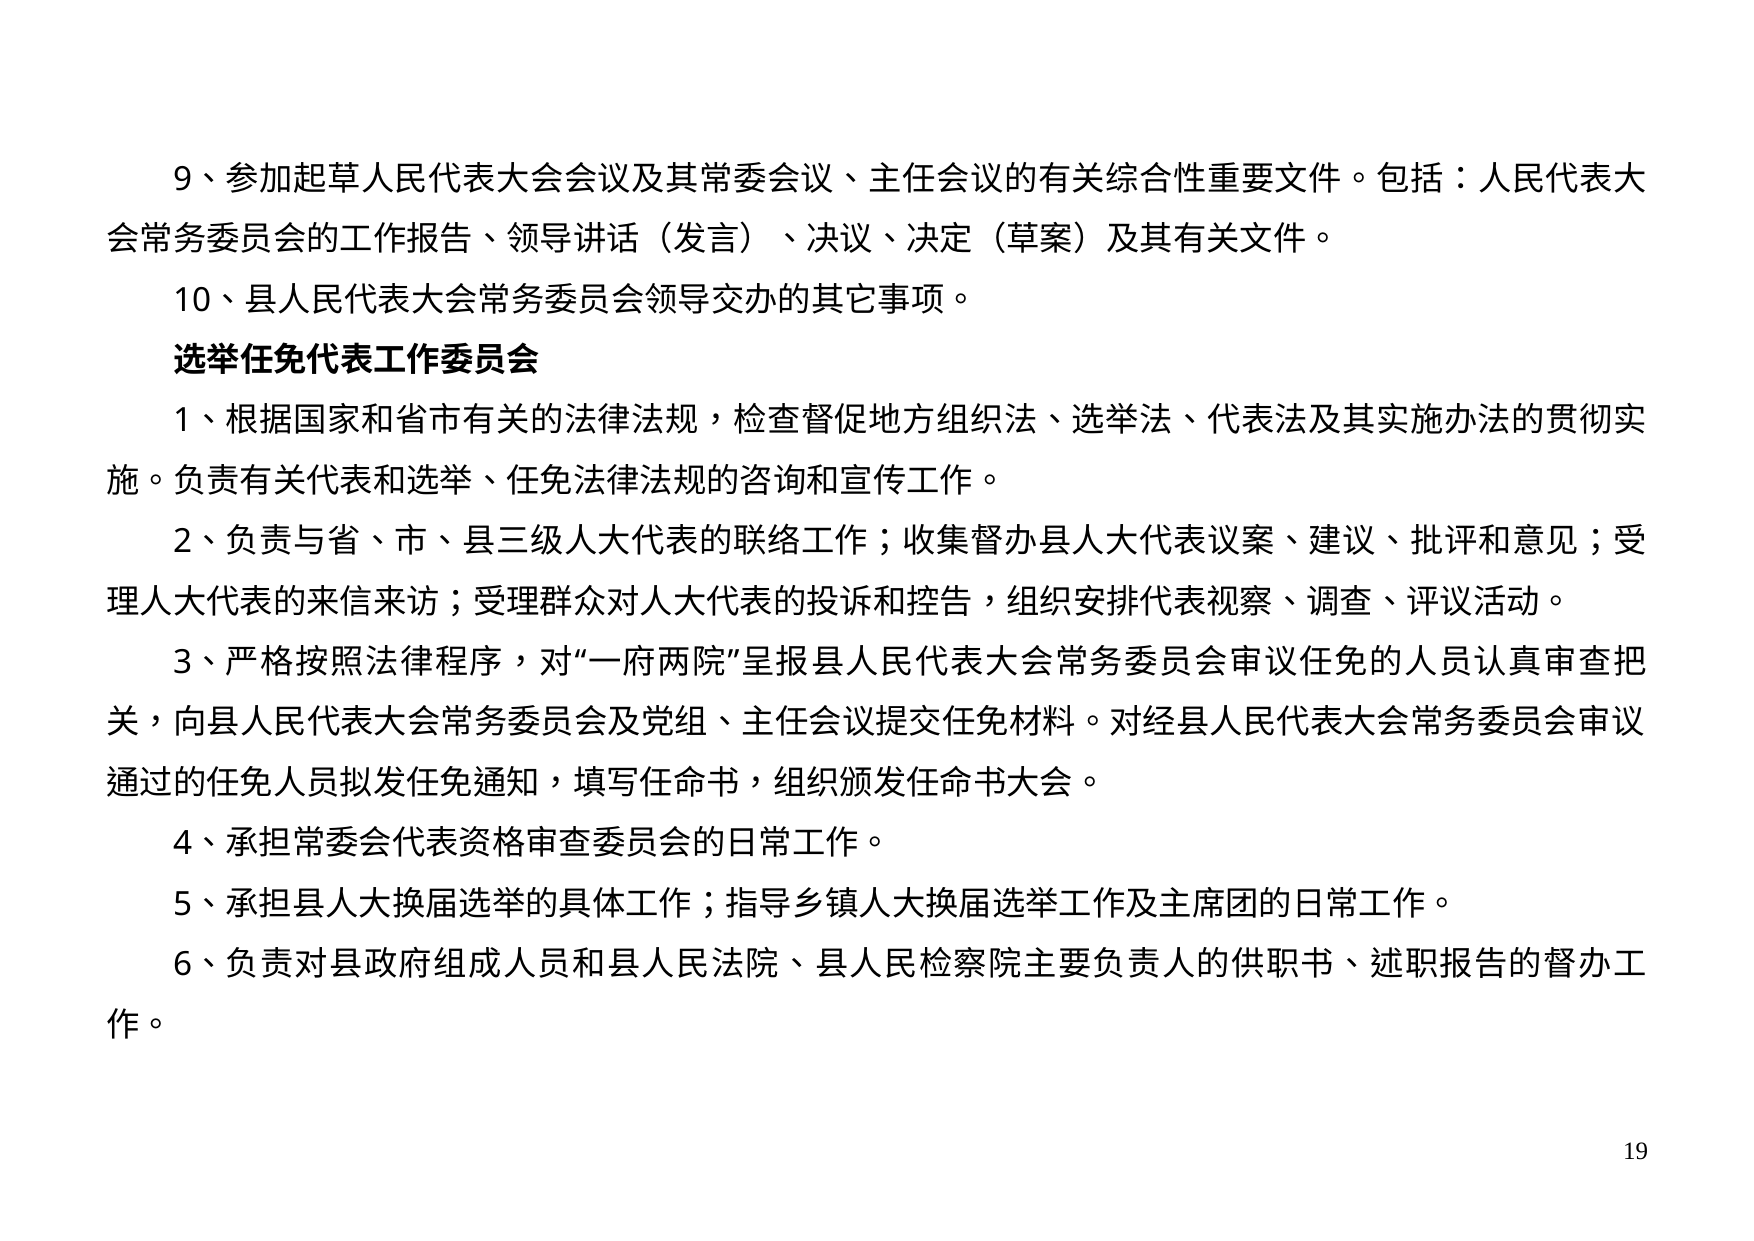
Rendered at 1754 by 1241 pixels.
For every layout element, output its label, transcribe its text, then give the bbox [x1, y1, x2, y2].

list 承担常委会代表资格审查委员会的日常工作。 [106, 806, 1648, 867]
list 参加起草人民代表大会会议及其常委会议、主任会议的有关综合性重要文件。包括：人民代表大会常务委员会的工作报告、领导讲话（发言）、决议、决定（草案）及其有关文件。 [106, 142, 1648, 263]
list 承担县人大换届选举的具体工作；指导乡镇人大换届选举工作及主席团的日常工作。 [106, 867, 1648, 927]
list 县人民代表大会常务委员会领导交办的其它事项。 [106, 263, 1648, 323]
list 根据国家和省市有关的法律法规，检查督促地方组织法、选举法、代表法及其实施办法的贯彻实施。负责有关代表和选举、任免法律法规的咨询和宣传工作。 [106, 383, 1648, 504]
list 负责对县政府组成人员和县人民法院、县人民检察院主要负责人的供职书、述职报告的督办工作。 [106, 927, 1648, 1048]
text 选举任免代表工作委员会 [106, 323, 1648, 383]
list 严格按照法律程序，对“一府两院”呈报县人民代表大会常务委员会审议任免的人员认真审查把关，向县人民代表大会常务委员会及党组、主任会议提交任免材料。对经县人民代表大会常务委员会审议通过的任免人员拟发任免通知，填写任命书，组织颁发任命书大会。 [106, 625, 1648, 806]
list 负责与省、市、县三级人大代表的联络工作；收集督办县人大代表议案、建议、批评和意见；受理人大代表的来信来访；受理群众对人大代表的投诉和控告，组织安排代表视察、调查、评议活动。 [106, 504, 1648, 625]
